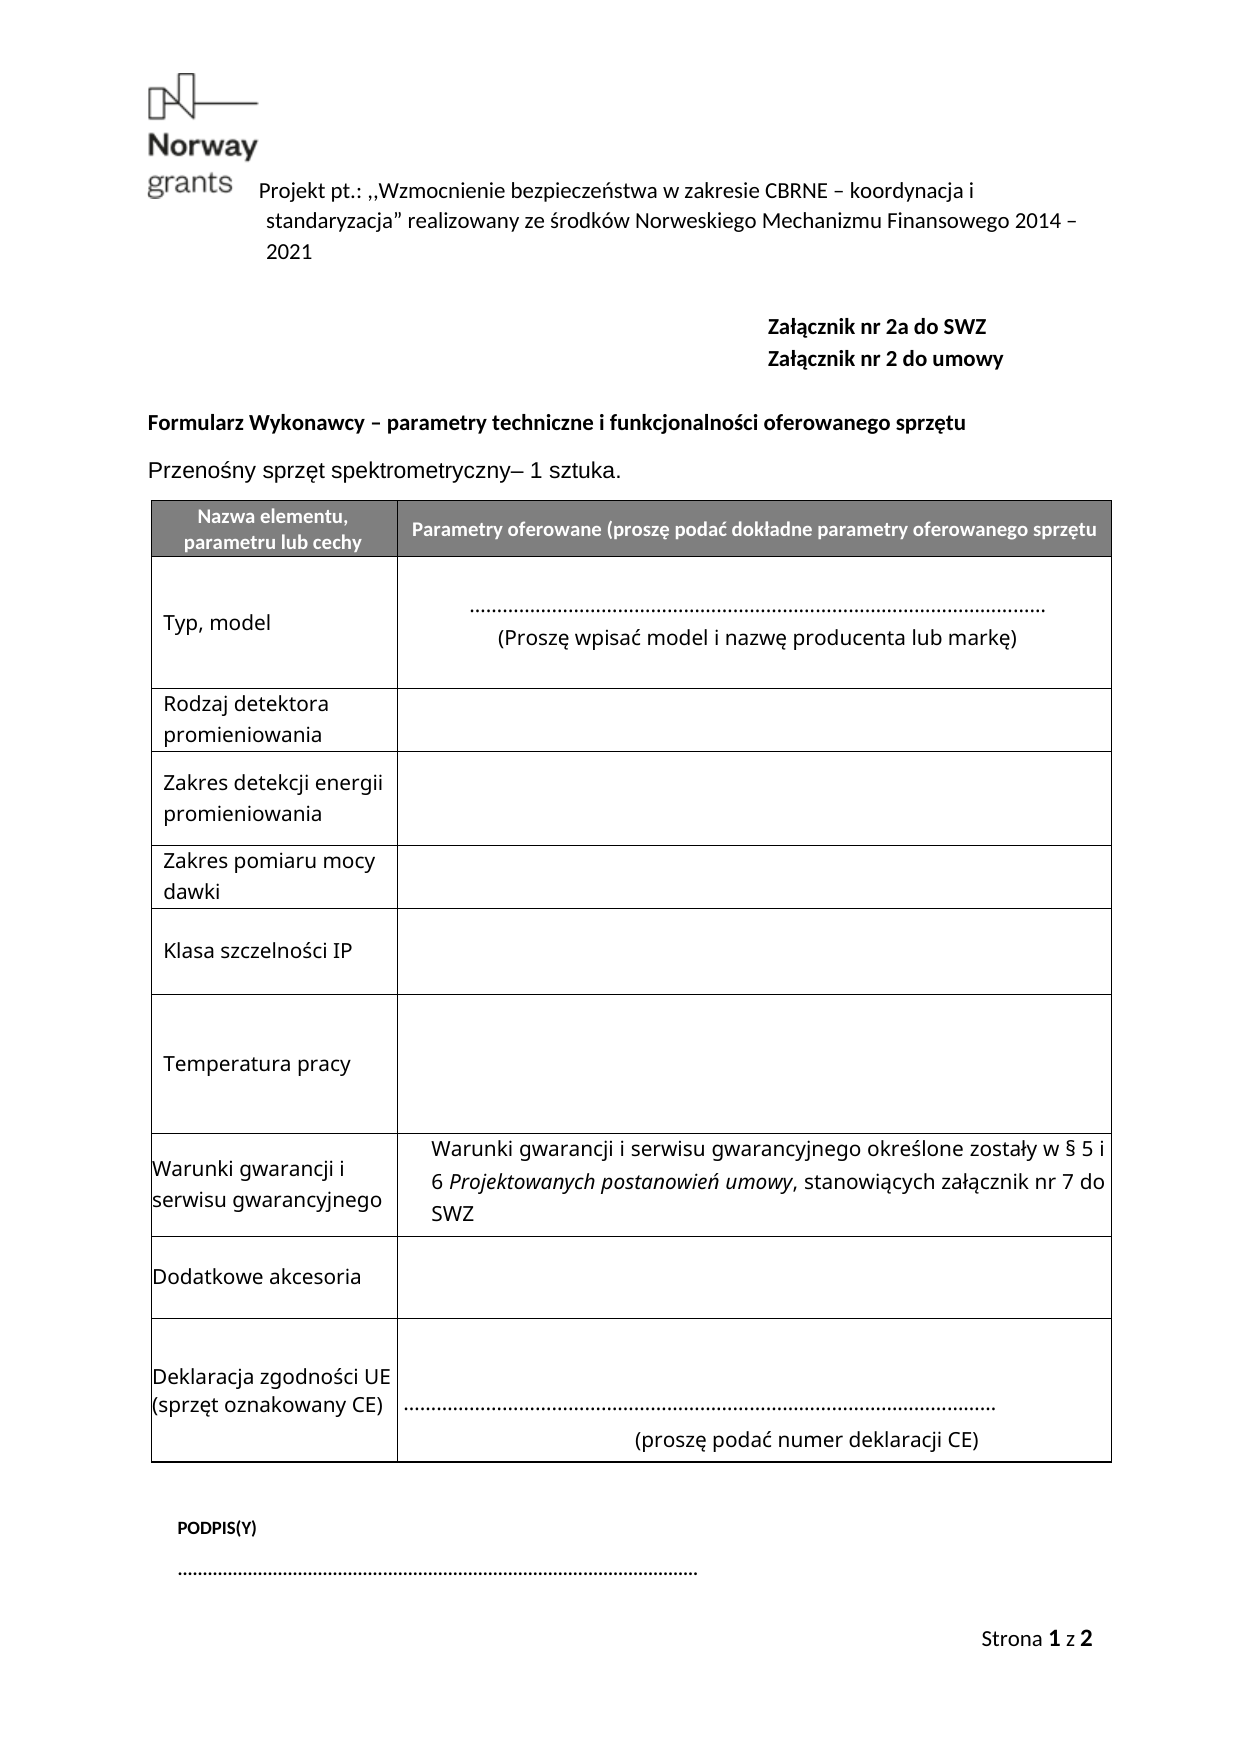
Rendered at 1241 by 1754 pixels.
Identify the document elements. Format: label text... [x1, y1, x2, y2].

list Załącznik nr 2a do SWZ [768, 312, 1093, 340]
table_cell ……………………………………………………………………………………………… (proszę podać numer deklaracji CE) [398, 1319, 1111, 1461]
text ........................................................................................................ [148, 1558, 1093, 1581]
table_cell Warunki gwarancji i serwisu gwarancyjnego określone zostały w § 5 i 6 Projektowanych postanowień umowy, stanowiących załącznik nr 7 do SWZ [398, 1134, 1111, 1236]
list Załącznik nr 2 do umowy [768, 344, 1093, 372]
table_cell Zakres pomiaru mocy dawki [152, 846, 397, 908]
table_header Parametry oferowane (proszę podać dokładne parametry oferowanego sprzętu [398, 501, 1111, 556]
table_cell Typ, model [152, 557, 397, 688]
table_cell Warunki gwarancji i serwisu gwarancyjnego [152, 1134, 397, 1236]
table_cell Dodatkowe akcesoria [152, 1237, 397, 1318]
text PODPIS(Y) [148, 1516, 1093, 1539]
table_cell Klasa szczelności IP [152, 909, 397, 994]
table_cell Temperatura pracy [152, 995, 397, 1133]
table_cell [398, 846, 1111, 908]
table_cell Rodzaj detektora promieniowania [152, 689, 397, 751]
table_cell [398, 689, 1111, 751]
table_cell [398, 752, 1111, 845]
table_cell [398, 909, 1111, 994]
picture [147, 73, 259, 199]
table_cell Zakres detekcji energii promieniowania [152, 752, 397, 845]
table_header Nazwa elementu, parametru lub cechy [152, 501, 397, 556]
table_cell …………………………………………………………………………………………… (Proszę wpisać model i nazwę producenta lub markę) [398, 557, 1111, 688]
table_cell [398, 995, 1111, 1133]
table_cell Deklaracja zgodności UE (sprzęt oznakowany CE) [152, 1319, 397, 1461]
text Przenośny sprzęt spektrometryczny– 1 sztuka. [148, 457, 1093, 483]
table_cell [398, 1237, 1111, 1318]
list Formularz Wykonawcy – parametry techniczne i funkcjonalności oferowanego sprzętu [148, 408, 1093, 436]
